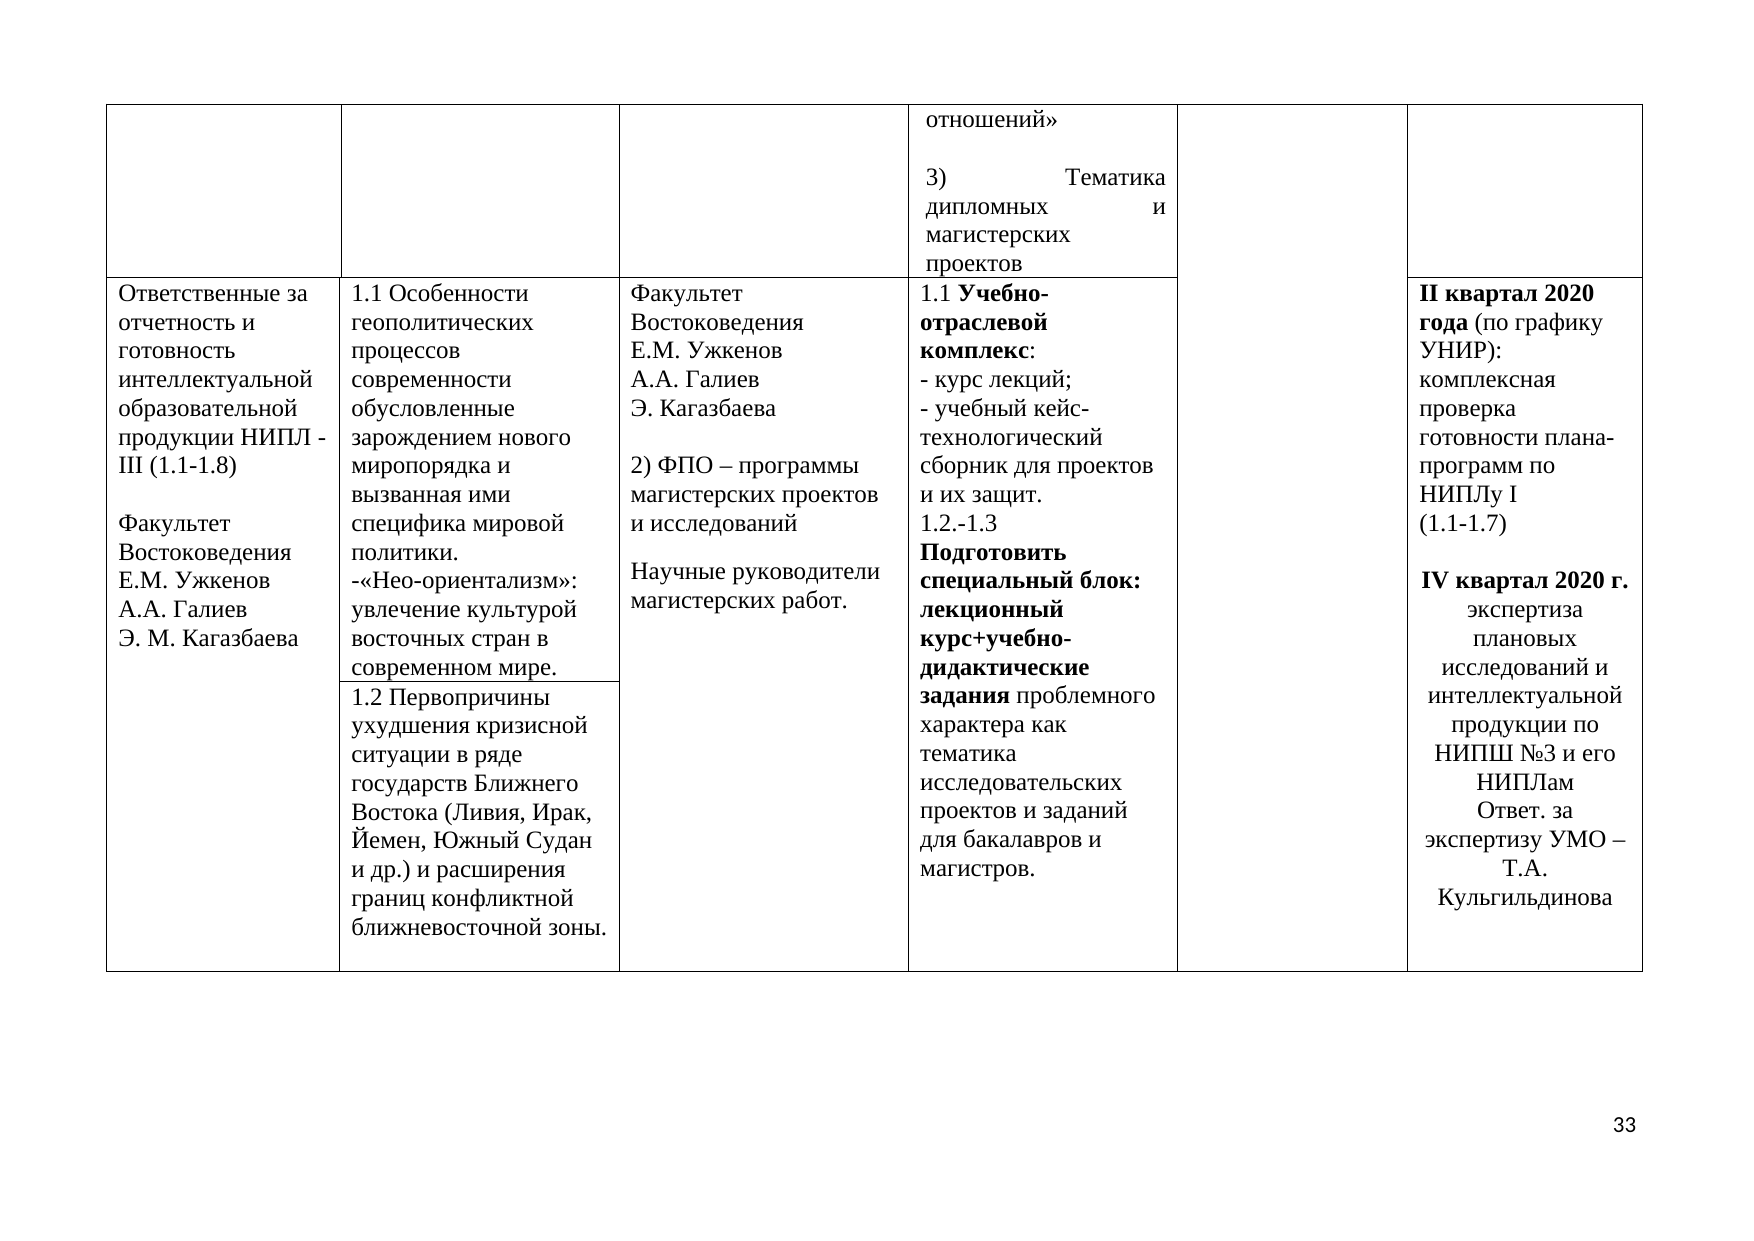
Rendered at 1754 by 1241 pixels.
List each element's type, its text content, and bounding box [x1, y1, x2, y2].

table_cell 1.1 Учебно-отраслевой комплекс: - курс лекций; - учебный кейс-технологический сборник для проектов и их защит. 1.2.-1.3 Подготовить специальный блок: лекционный курс+учебно-дидактические задания проблемного характера как тематика исследовательских проектов и заданий для бакалавров и магистров. [909, 278, 1177, 971]
table_cell II квартал 2020 года (по графику УНИР): комплексная проверка готовности плана-программ по НИПЛу I (1.1-1.7) IV квартал 2020 г. экспертиза плановых исследований и интеллектуальной продукции по НИПШ №3 и его НИПЛам Ответ. за экспертизу УМО – Т.А. Кульгильдинова [1408, 278, 1642, 971]
table_cell Факультет Востоковедения Е.М. Ужкенов А.А. Галиев Э. Кагазбаева 2) ФПО – программы магистерских проектов и исследований Научные руководители магистерских работ. [620, 278, 908, 971]
table_cell 1.2 Первопричины ухудшения кризисной ситуации в ряде государств Ближнего Востока (Ливия, Ирак, Йемен, Южный Судан и др.) и расширения границ конфликтной ближневосточной зоны. [340, 682, 619, 971]
table_cell 1.1 Особенности геополитических процессов современности обусловленные зарождением нового миропорядка и вызванная ими специфика мировой политики. -«Нео-ориентализм»: увлечение культурой восточных стран в современном мире. [340, 278, 619, 681]
table_cell Ответственные за отчетность и готовность интеллектуальной образовательной продукции НИПЛ - III (1.1-1.8) Факультет Востоковедения Е.М. Ужкенов А.А. Галиев Э. М. Кагазбаева [107, 278, 339, 971]
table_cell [909, 105, 1177, 277]
